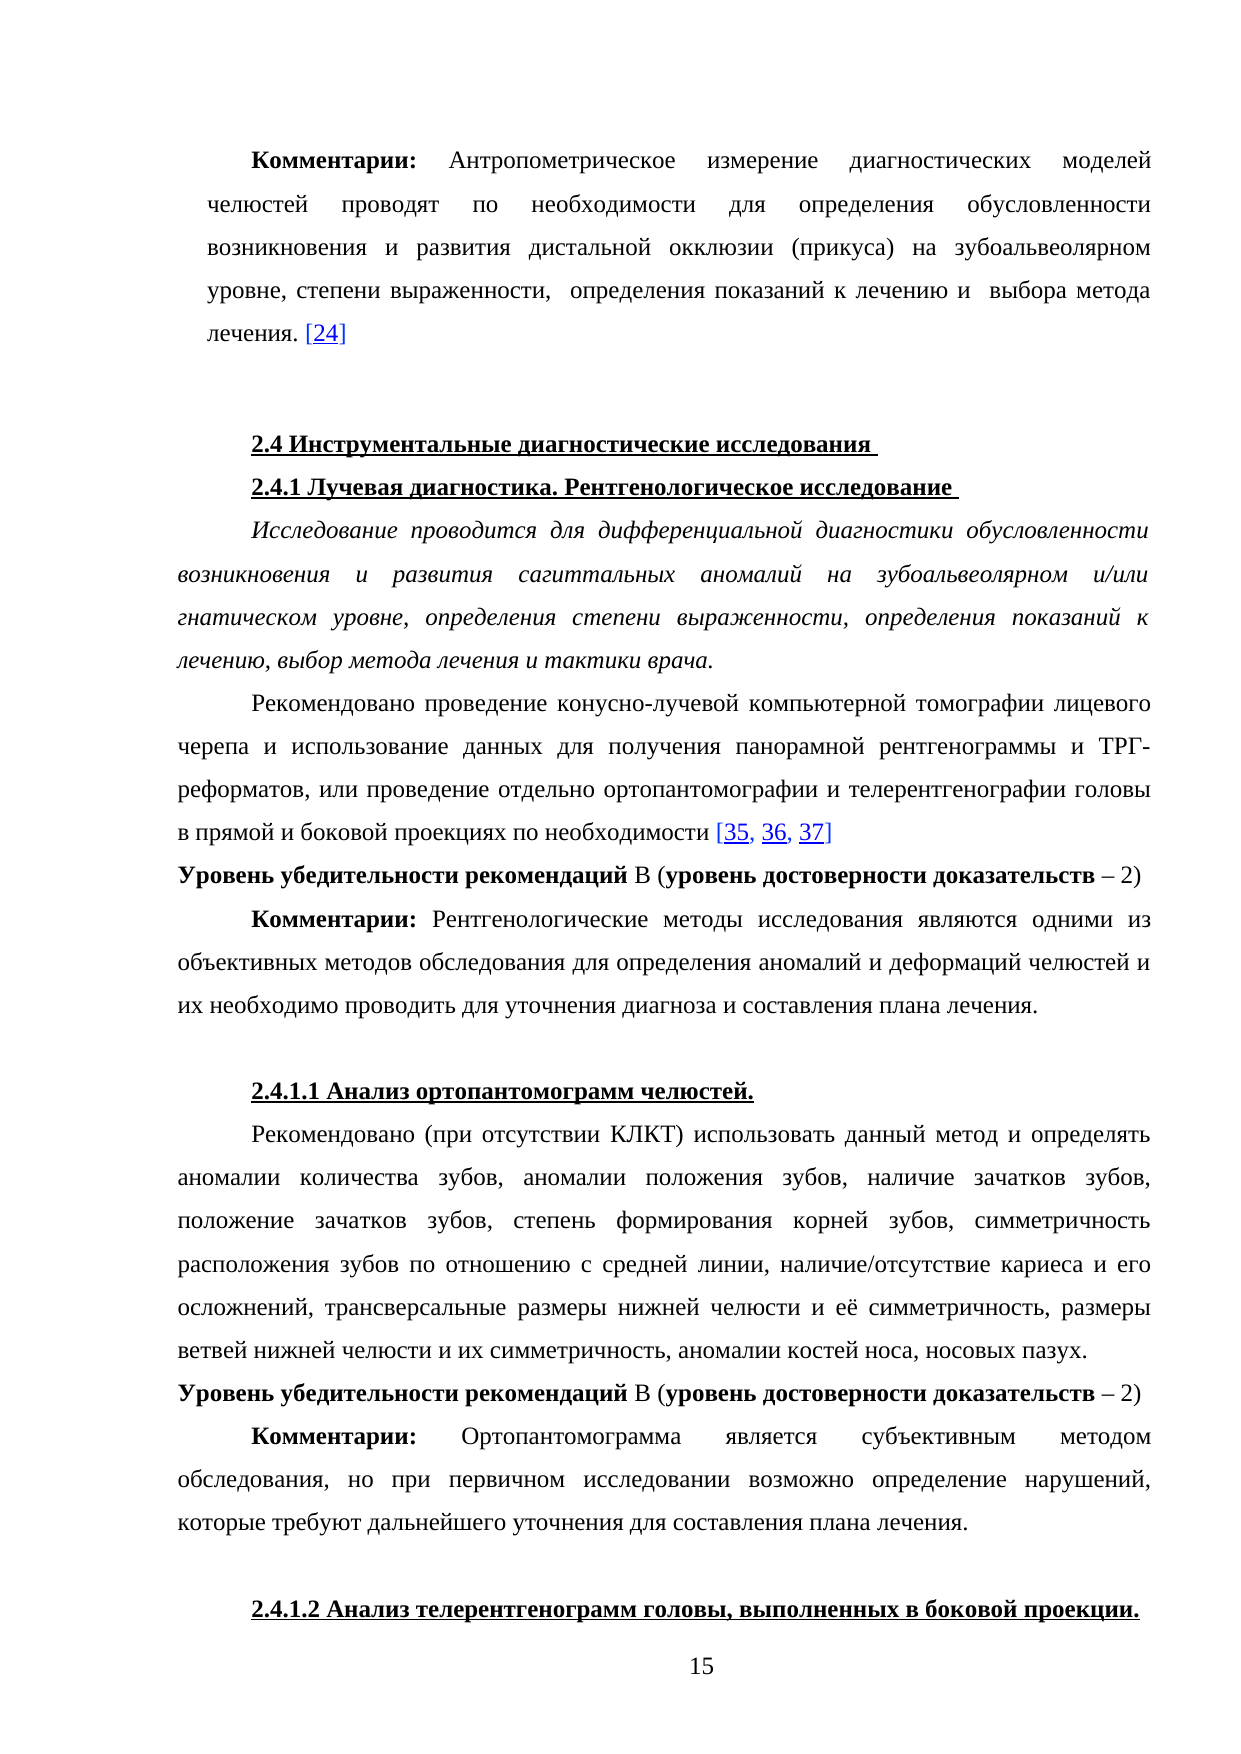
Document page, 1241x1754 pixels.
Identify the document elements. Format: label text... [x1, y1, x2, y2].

text 2.4.1.2 Анализ телерентгенограмм головы, выполненных в боковой проекции. [177, 1594, 1152, 1622]
text 2.4.1.1 Анализ ортопантомограмм челюстей. [177, 1076, 1152, 1105]
text Рекомендовано (при отсутствии КЛКТ) использовать данный метод и определять аномалии количества зубов, аномалии положения зубов, наличие зачатков зубов, положение зачатков зубов, степень формирования корней зубов, симметричность расположения зубов по отношению с средней линии, наличие/отсутствие кариеса и его осложнений, трансверсальные размеры нижней челюсти и её симметричность, размеры ветвей нижней челюсти и их симметричность, аномалии костей носа, носовых пазух. [177, 1119, 1152, 1364]
subtitle 2.4 Инструментальные диагностические исследования [177, 429, 1152, 458]
text Комментарии: Ортопантомограмма является субъективным методом обследования, но при первичном исследовании возможно определение нарушений, которые требуют дальнейшего уточнения для составления плана лечения. [177, 1421, 1152, 1536]
text 2.4.1 Лучевая диагностика. Рентгенологическое исследование [177, 472, 1152, 501]
text Исследование проводится для дифференциальной диагностики обусловленности возникновения и развития сагиттальных аномалий на зубоальвеолярном и/или гнатическом уровне, определения степени выраженности, определения показаний к лечению, выбор метода лечения и тактики врача. [177, 516, 1152, 674]
text Уровень убедительности рекомендаций B (уровень достоверности доказательств – 2) [177, 861, 1152, 889]
text Рекомендовано проведение конусно-лучевой компьютерной томографии лицевого черепа и использование данных для получения панорамной рентгенограммы и ТРГ-реформатов, или проведение отдельно ортопантомографии и телерентгенографии головы в прямой и боковой проекциях по необходимости [35, 36, 37] [177, 688, 1152, 846]
text Комментарии: Антропометрическое измерение диагностических моделей челюстей проводят по необходимости для определения обусловленности возникновения и развития дистальной окклюзии (прикуса) на зубоальвеолярном уровне, степени выраженности, определения показаний к лечению и выбора метода лечения. [24] [207, 146, 1152, 347]
text Комментарии: Рентгенологические методы исследования являются одними из объективных методов обследования для определения аномалий и деформаций челюстей и их необходимо проводить для уточнения диагноза и составления плана лечения. [177, 904, 1152, 1019]
text Уровень убедительности рекомендаций B (уровень достоверности доказательств – 2) [177, 1378, 1152, 1407]
